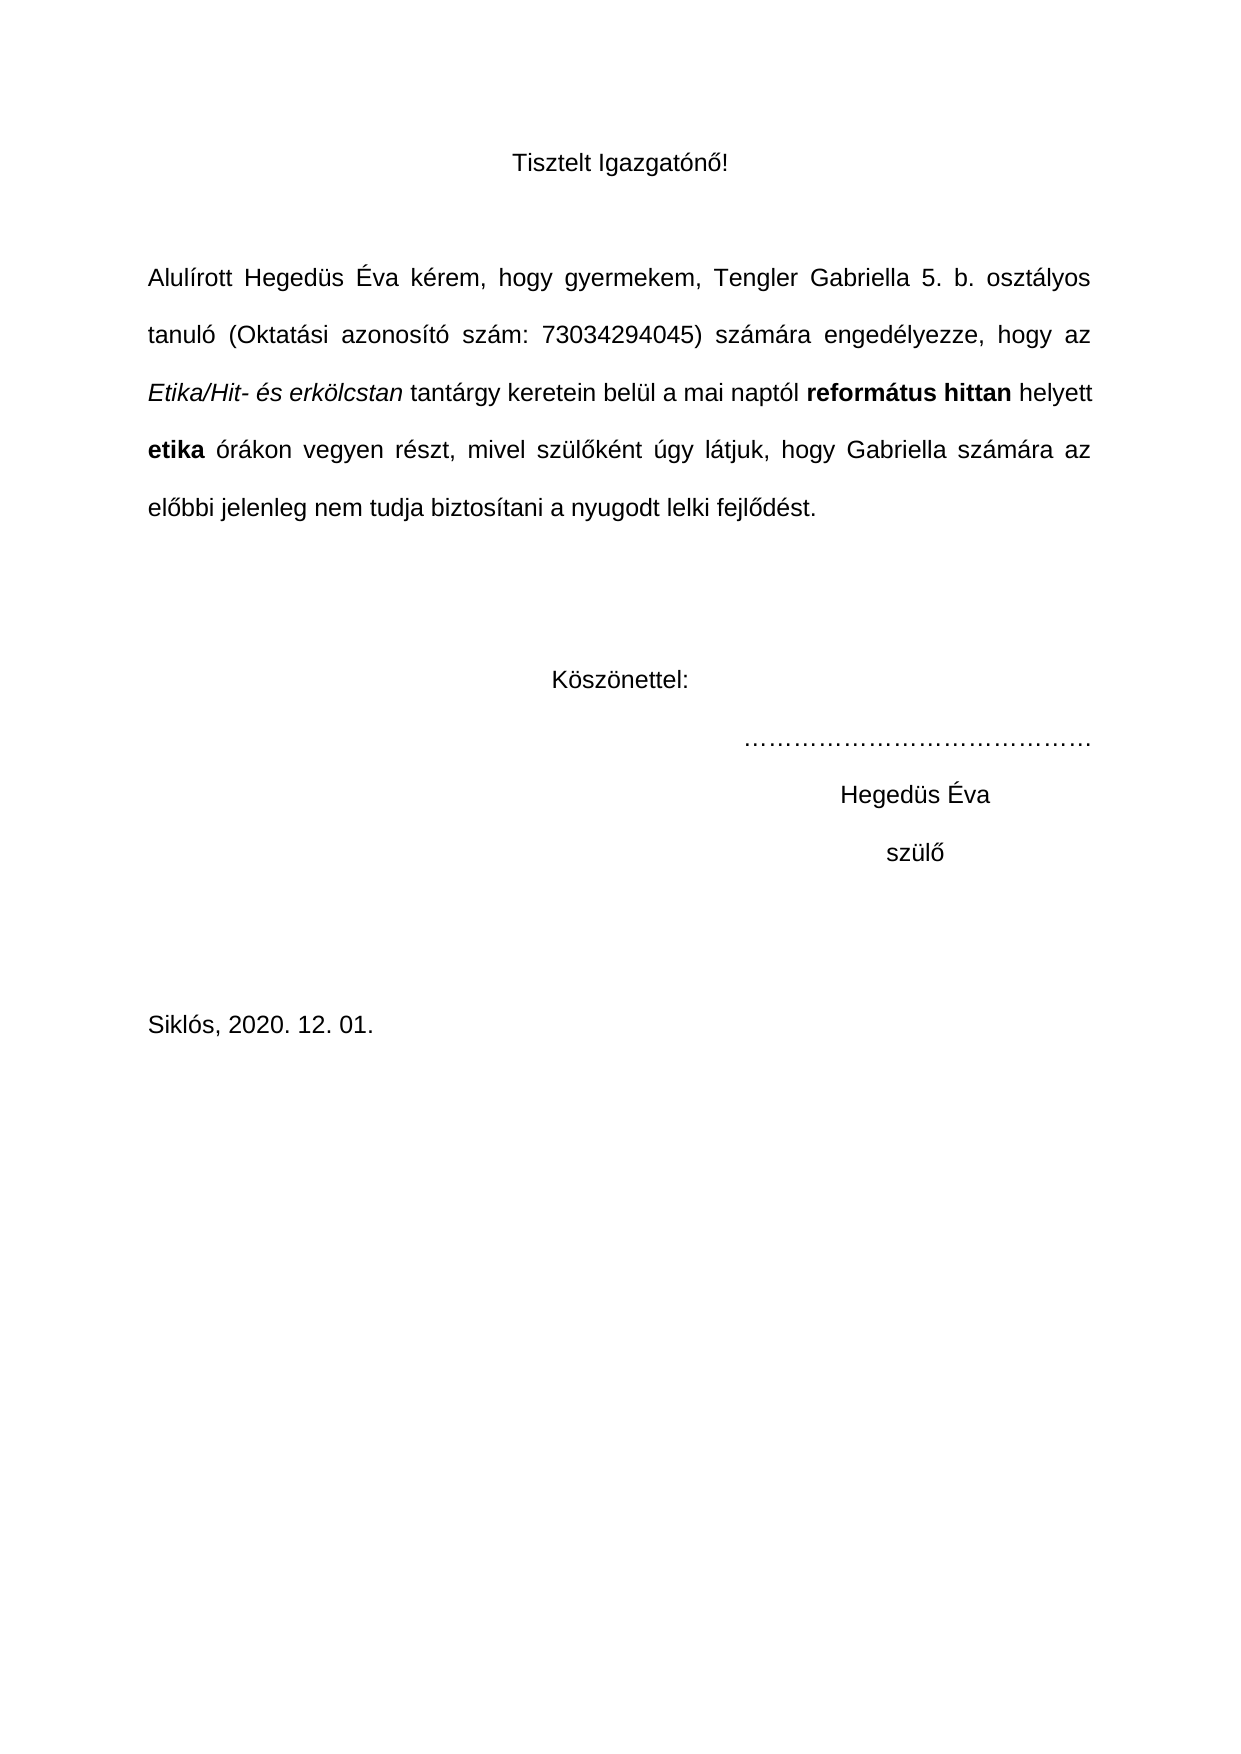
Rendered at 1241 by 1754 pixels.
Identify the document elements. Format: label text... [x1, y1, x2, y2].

text Hegedüs Éva [664, 780, 1093, 809]
text Alulírott Hegedüs Éva kérem, hogy gyermekem, Tengler Gabriella 5. b. osztályos tanuló (Oktatási azonosító szám: 73034294045) számára engedélyezze, hogy az Etika/Hit- és erkölcstan tantárgy keretein belül a mai naptól református hittan helyett etika órákon vegyen részt, mivel szülőként úgy látjuk, hogy Gabriella számára az előbbi jelenleg nem tudja biztosítani a nyugodt lelki fejlődést. [148, 263, 1093, 521]
text Siklós, 2020. 12. 01. [148, 1010, 1093, 1039]
text Tisztelt Igazgatónő! [148, 148, 1093, 176]
text …………………………………… [148, 723, 1093, 751]
text szülő [664, 838, 1093, 866]
text Köszönettel: [148, 665, 1093, 694]
